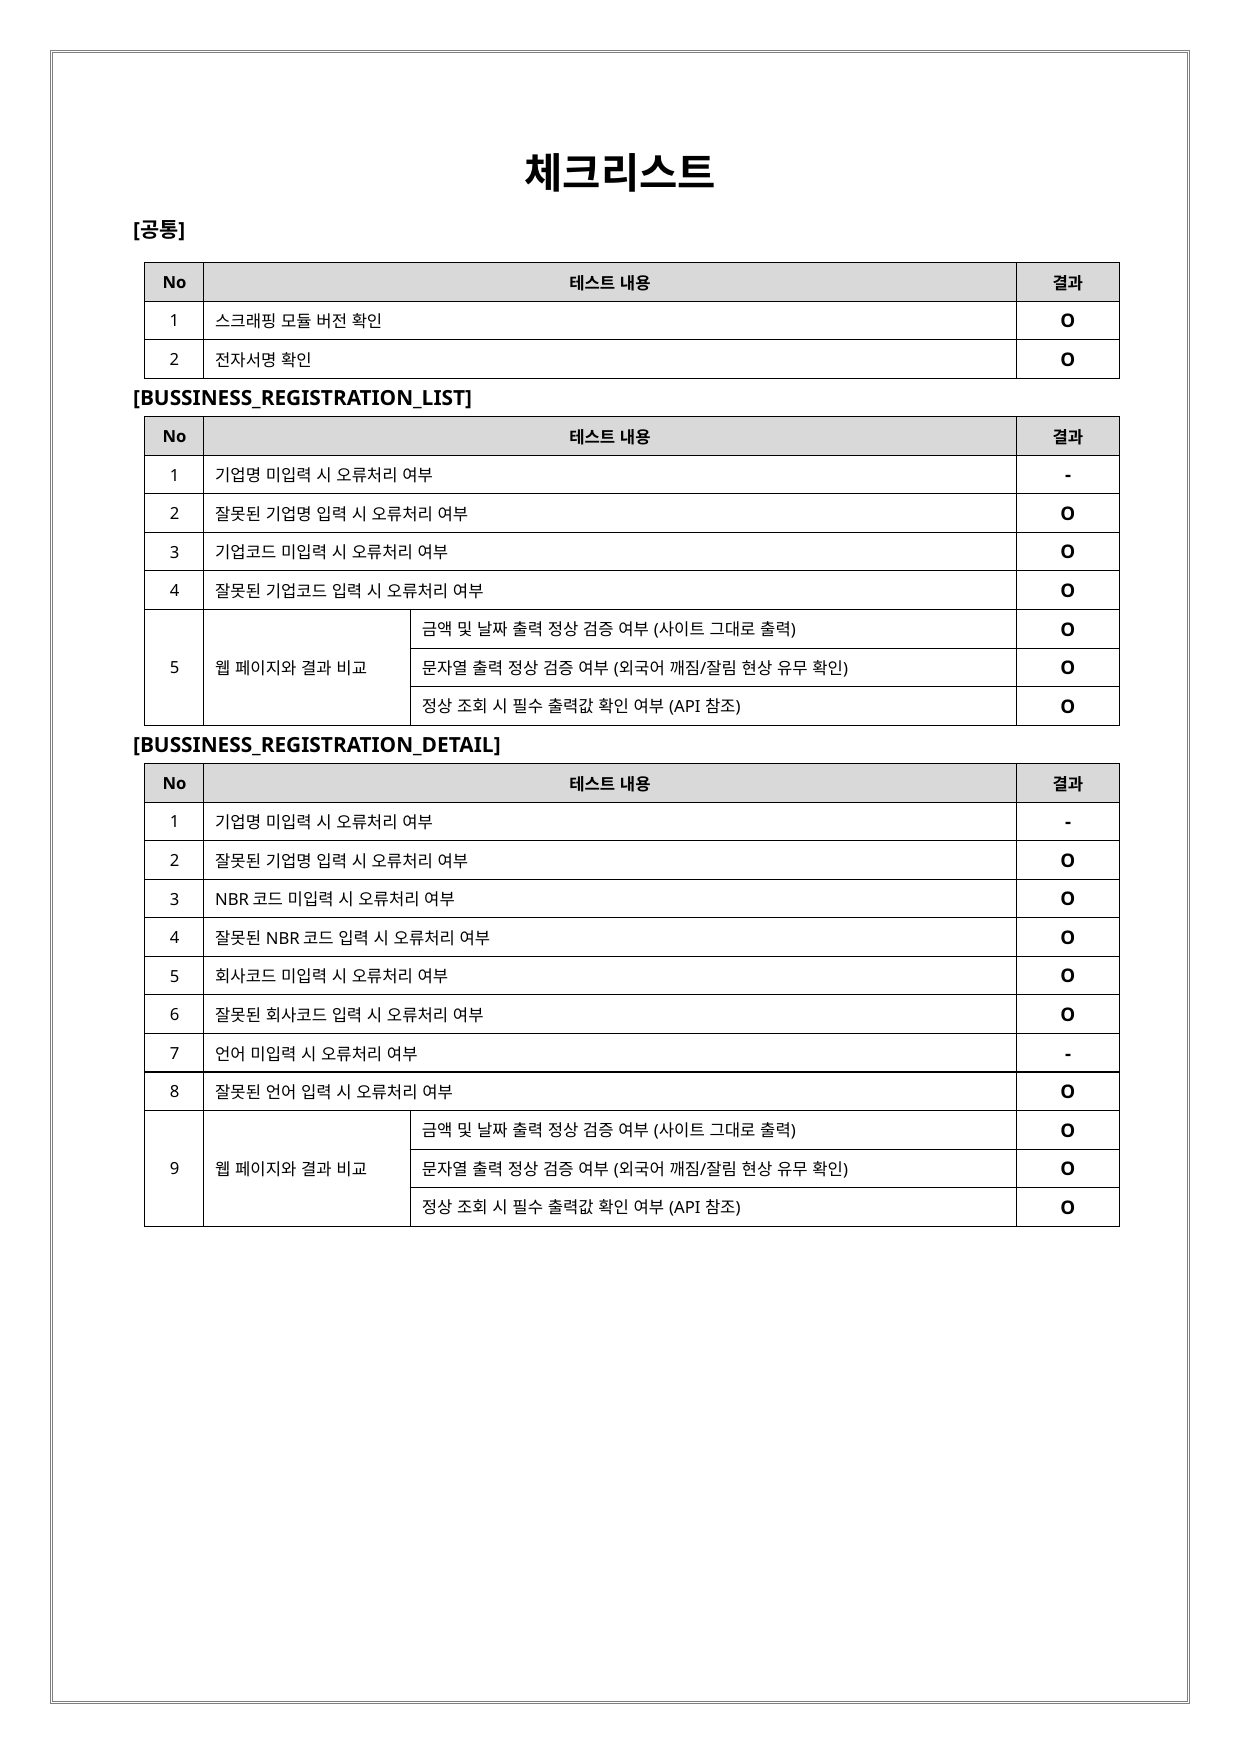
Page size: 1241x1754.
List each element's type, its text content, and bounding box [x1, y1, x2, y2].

table_cell O [1017, 957, 1119, 994]
table_header No [145, 764, 203, 802]
table_cell O [1017, 610, 1119, 647]
table_cell 6 [145, 995, 203, 1033]
table_cell 기업명 미입력 시 오류처리 여부 [204, 803, 1016, 840]
table_cell 잘못된 기업명 입력 시 오류처리 여부 [204, 494, 1016, 532]
table_cell 정상 조회 시 필수 출력값 확인 여부 (API 참조) [411, 1188, 1016, 1226]
table_cell - [1017, 456, 1119, 493]
table_cell 2 [145, 340, 203, 378]
table_cell O [1017, 533, 1119, 570]
table_cell 정상 조회 시 필수 출력값 확인 여부 (API 참조) [411, 687, 1016, 724]
table_cell - [1017, 1034, 1119, 1071]
table_cell 스크래핑 모듈 버전 확인 [204, 302, 1016, 339]
table_cell 금액 및 날짜 출력 정상 검증 여부 (사이트 그대로 출력) [411, 1111, 1016, 1148]
table_header 결과 [1017, 263, 1119, 301]
table_cell O [1017, 841, 1119, 879]
table_cell O [1017, 687, 1119, 724]
table_cell O [1017, 995, 1119, 1033]
table_cell 3 [145, 533, 203, 570]
table_cell O [1017, 494, 1119, 532]
table_cell O [1017, 1073, 1119, 1110]
table_cell 회사코드 미입력 시 오류처리 여부 [204, 957, 1016, 994]
table_cell 잘못된 NBR코드 입력 시 오류처리 여부 [204, 918, 1016, 956]
table_cell 잘못된 기업명 입력 시 오류처리 여부 [204, 841, 1016, 879]
table_cell O [1017, 649, 1119, 686]
table_cell 1 [145, 302, 203, 339]
table_cell 문자열 출력 정상 검증 여부 (외국어 깨짐/잘림 현상 유무 확인) [411, 1150, 1016, 1187]
table_header 테스트 내용 [204, 417, 1016, 455]
text [BUSSINESS_REGISTRATION_DETAIL] [133, 726, 1107, 763]
table_cell 문자열 출력 정상 검증 여부 (외국어 깨짐/잘림 현상 유무 확인) [411, 649, 1016, 686]
table_header 테스트 내용 [204, 263, 1016, 301]
table_cell 웹 페이지와 결과 비교 [204, 610, 410, 724]
table_cell 4 [145, 571, 203, 609]
table_cell 기업명 미입력 시 오류처리 여부 [204, 456, 1016, 493]
table_cell 1 [145, 803, 203, 840]
table_header 테스트 내용 [204, 764, 1016, 802]
table_cell 5 [145, 610, 203, 724]
table_header 결과 [1017, 764, 1119, 802]
table_cell 3 [145, 880, 203, 917]
table_cell O [1017, 880, 1119, 917]
table_cell O [1017, 302, 1119, 339]
table_cell 웹 페이지와 결과 비교 [204, 1111, 410, 1226]
table_cell 2 [145, 841, 203, 879]
table_header No [145, 417, 203, 455]
table_cell 8 [145, 1073, 203, 1110]
table_cell 잘못된 언어 입력 시 오류처리 여부 [204, 1073, 1016, 1110]
table_cell O [1017, 1111, 1119, 1148]
table_cell O [1017, 340, 1119, 378]
text [BUSSINESS_REGISTRATION_LIST] [133, 379, 1107, 416]
table_cell 전자서명 확인 [204, 340, 1016, 378]
table_cell O [1017, 918, 1119, 956]
table_header No [145, 263, 203, 301]
table_cell NBR코드 미입력 시 오류처리 여부 [204, 880, 1016, 917]
table_header 결과 [1017, 417, 1119, 455]
table_cell O [1017, 571, 1119, 609]
table_cell - [1017, 803, 1119, 840]
table_cell 9 [145, 1111, 203, 1226]
table_cell 7 [145, 1034, 203, 1071]
table_cell 4 [145, 918, 203, 956]
text 체크리스트 [133, 134, 1107, 209]
table_cell 기업코드 미입력 시 오류처리 여부 [204, 533, 1016, 570]
table_cell 잘못된 회사코드 입력 시 오류처리 여부 [204, 995, 1016, 1033]
table_cell 언어 미입력 시 오류처리 여부 [204, 1034, 1016, 1071]
table_cell O [1017, 1150, 1119, 1187]
table_cell 2 [145, 494, 203, 532]
table_cell 5 [145, 957, 203, 994]
table_cell 1 [145, 456, 203, 493]
table_cell 금액 및 날짜 출력 정상 검증 여부 (사이트 그대로 출력) [411, 610, 1016, 647]
text [공통] [133, 209, 1107, 247]
table_cell 잘못된 기업코드 입력 시 오류처리 여부 [204, 571, 1016, 609]
table_cell O [1017, 1188, 1119, 1226]
